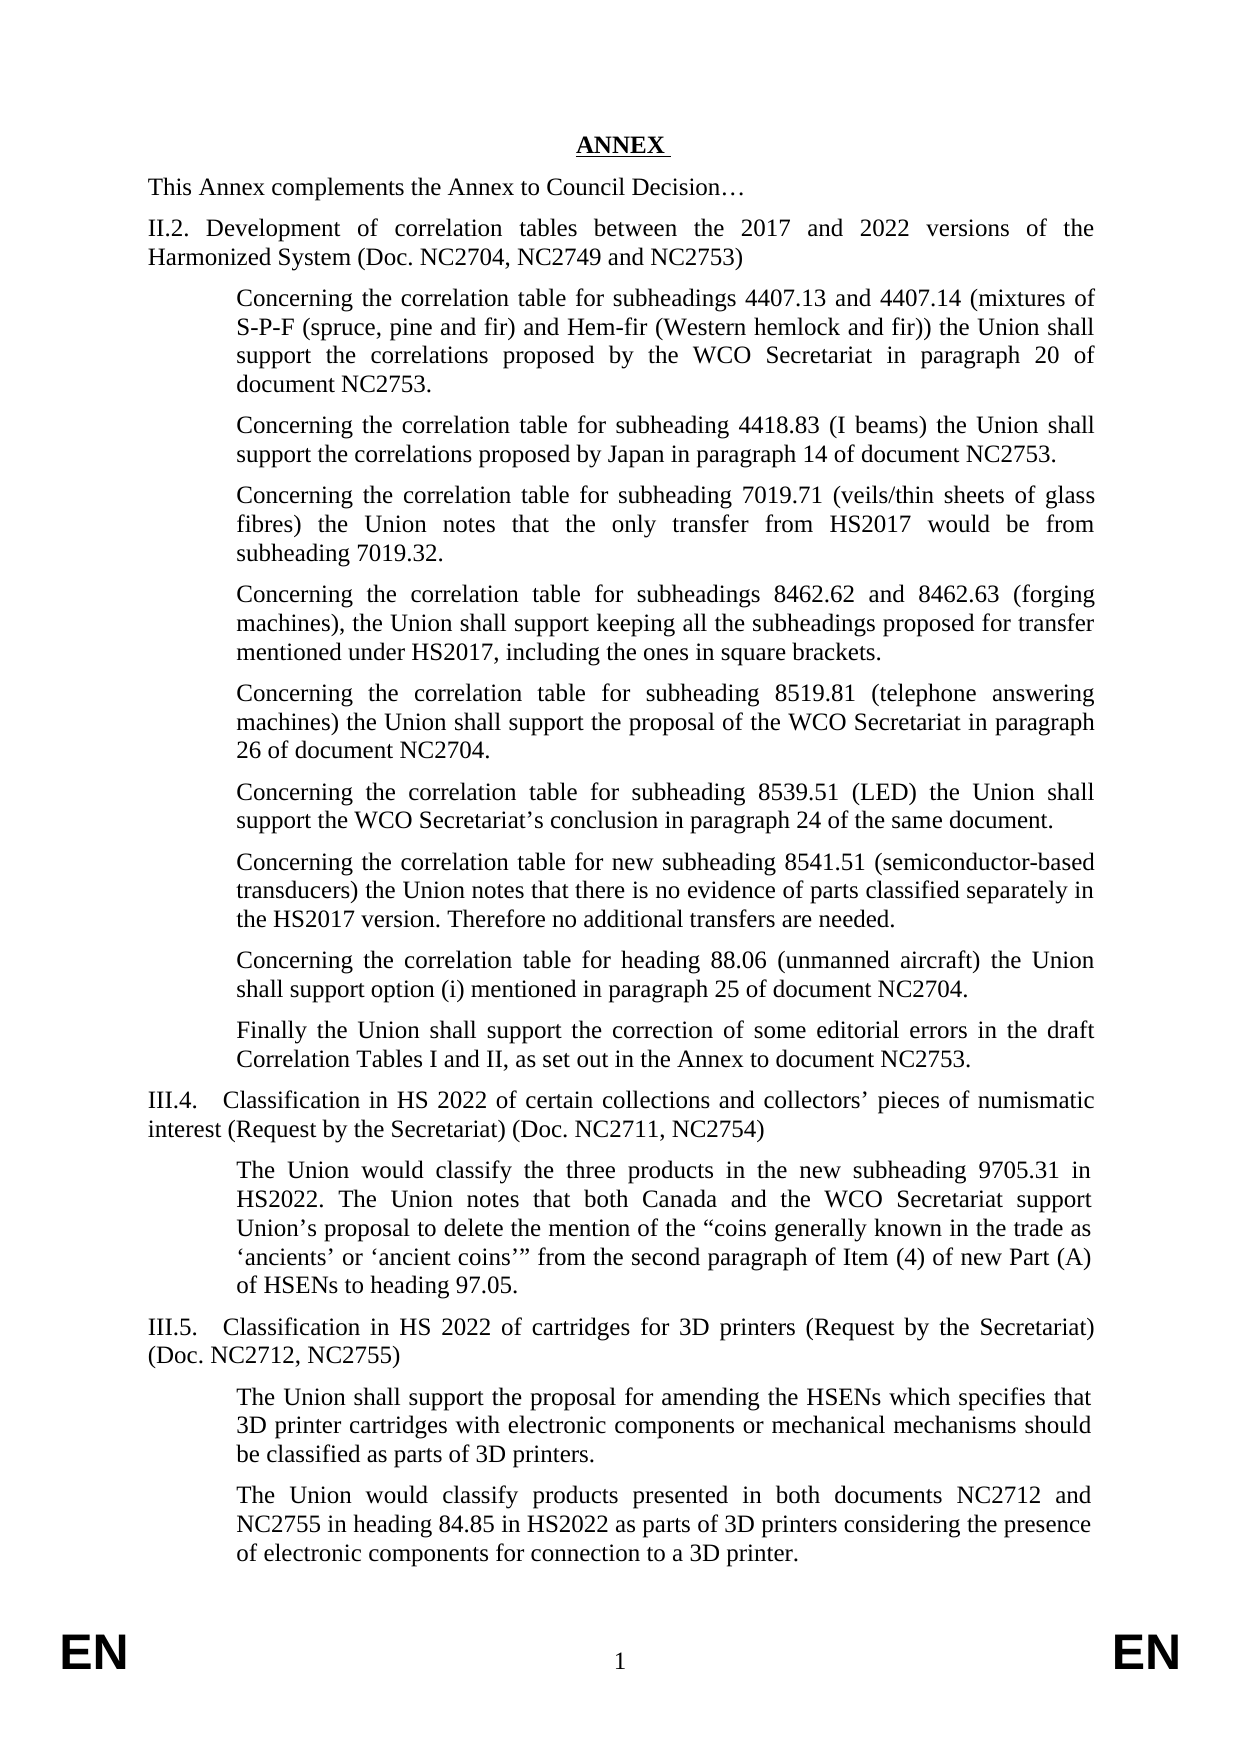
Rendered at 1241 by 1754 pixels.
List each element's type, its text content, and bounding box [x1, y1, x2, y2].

text II.2. Development of correlation tables between the 2017 and 2022 versions of the Harmonized System (Doc. NC2704, NC2749 and NC2753) [148, 213, 1096, 271]
text III.4. Classification in HS 2022 of certain collections and collectors’ pieces of numismatic interest (Request by the Secretariat) (Doc. NC2711, NC2754) [148, 1086, 1096, 1143]
text ANNEX [148, 131, 1093, 159]
text Concerning the correlation table for subheadings 8462.62 and 8462.63 (forging machines), the Union shall support keeping all the subheadings proposed for transfer mentioned under HS2017, including the ones in square brackets. [236, 579, 1096, 666]
text This Annex complements the Annex to Council Decision… [148, 172, 1096, 201]
text Concerning the correlation table for new subheading 8541.51 (semiconductor-based transducers) the Union notes that there is no evidence of parts classified separately in the HS2017 version. Therefore no additional transfers are needed. [236, 847, 1096, 933]
text Concerning the correlation table for subheading 8539.51 (LED) the Union shall support the WCO Secretariat’s conclusion in paragraph 24 of the same document. [236, 777, 1096, 834]
text Concerning the correlation table for subheading 4418.83 (I beams) the Union shall support the correlations proposed by Japan in paragraph 14 of document NC2753. [236, 411, 1096, 468]
text Concerning the correlation table for subheadings 4407.13 and 4407.14 (mixtures of S-P-F (spruce, pine and fir) and Hem-fir (Western hemlock and fir)) the Union shall support the correlations proposed by the WCO Secretariat in paragraph 20 of document NC2753. [236, 283, 1096, 398]
text Finally the Union shall support the correction of some editorial errors in the draft Correlation Tables I and II, as set out in the Annex to document NC2753. [236, 1016, 1096, 1073]
text The Union shall support the proposal for amending the HSENs which specifies that 3D printer cartridges with electronic components or mechanical mechanisms should be classified as parts of 3D printers. [236, 1382, 1093, 1468]
text III.5. Classification in HS 2022 of cartridges for 3D printers (Request by the Secretariat) (Doc. NC2712, NC2755) [148, 1312, 1096, 1369]
text The Union would classify products presented in both documents NC2712 and NC2755 in heading 84.85 in HS2022 as parts of 3D printers considering the presence of electronic components for connection to a 3D printer. [236, 1481, 1093, 1567]
text Concerning the correlation table for heading 88.06 (unmanned aircraft) the Union shall support option (i) mentioned in paragraph 25 of document NC2704. [236, 946, 1096, 1003]
text The Union would classify the three products in the new subheading 9705.31 in HS2022. The Union notes that both Canada and the WCO Secretariat support Union’s proposal to delete the mention of the “coins generally known in the trade as ‘ancients’ or ‘ancient coins’” from the second paragraph of Item (4) of new Part (A) of HSENs to heading 97.05. [236, 1156, 1093, 1299]
text Concerning the correlation table for subheading 7019.71 (veils/thin sheets of glass fibres) the Union notes that the only transfer from HS2017 would be from subheading 7019.32. [236, 481, 1096, 567]
text Concerning the correlation table for subheading 8519.81 (telephone answering machines) the Union shall support the proposal of the WCO Secretariat in paragraph 26 of document NC2704. [236, 678, 1096, 764]
